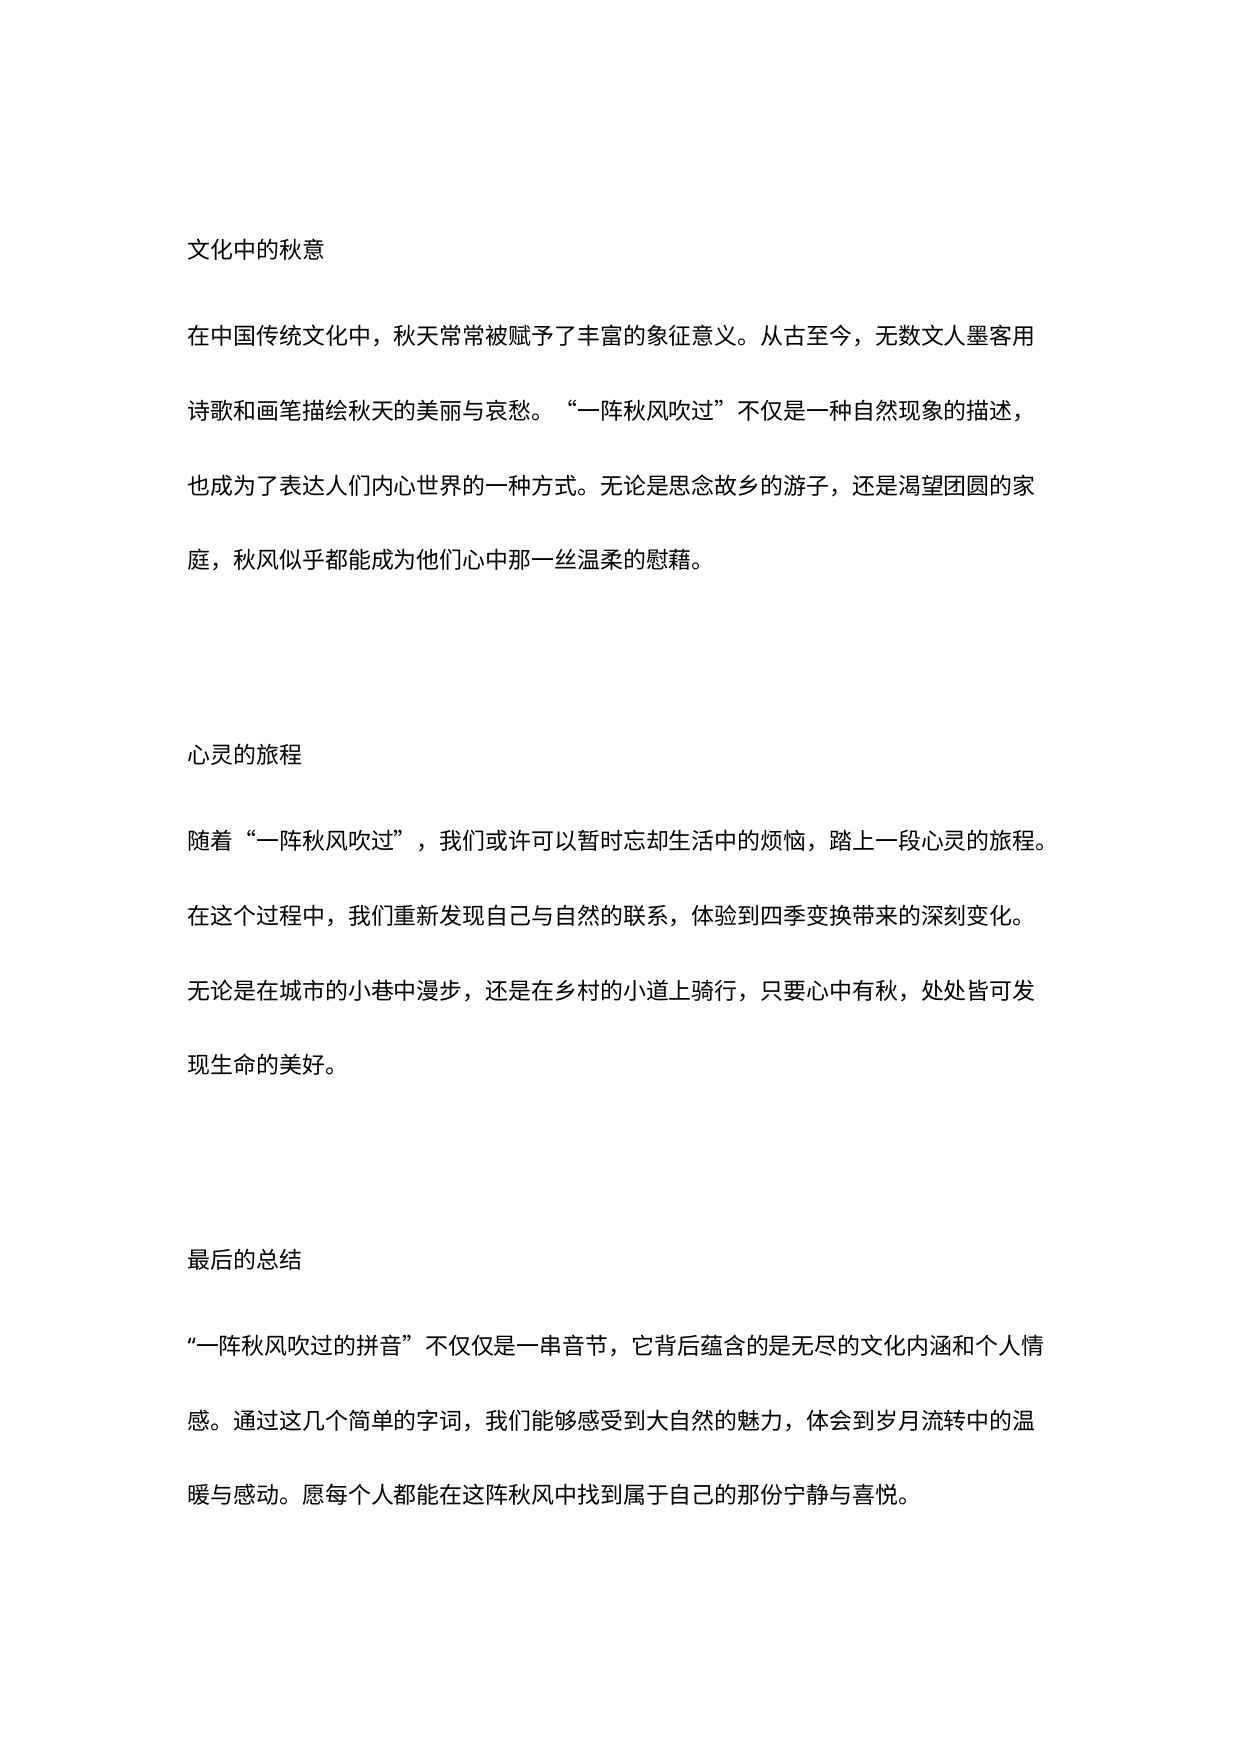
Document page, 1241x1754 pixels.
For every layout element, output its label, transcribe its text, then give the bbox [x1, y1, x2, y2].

text 文化中的秋意 [187, 216, 1053, 281]
text 心灵的旅程 [187, 721, 1053, 786]
text 随着“一阵秋风吹过”，我们或许可以暂时忘却生活中的烦恼，踏上一段心灵的旅程。在这个过程中，我们重新发现自己与自然的联系，体验到四季变换带来的深刻变化。无论是在城市的小巷中漫步，还是在乡村的小道上骑行，只要心中有秋，处处皆可发现生命的美好。 [187, 807, 1053, 1096]
text 最后的总结 [187, 1226, 1053, 1291]
text 在中国传统文化中，秋天常常被赋予了丰富的象征意义。从古至今，无数文人墨客用诗歌和画笔描绘秋天的美丽与哀愁。“一阵秋风吹过”不仅是一种自然现象的描述，也成为了表达人们内心世界的一种方式。无论是思念故乡的游子，还是渴望团圆的家庭，秋风似乎都能成为他们心中那一丝温柔的慰藉。 [187, 302, 1053, 591]
text “一阵秋风吹过的拼音”不仅仅是一串音节，它背后蕴含的是无尽的文化内涵和个人情感。通过这几个简单的字词，我们能够感受到大自然的魅力，体会到岁月流转中的温暖与感动。愿每个人都能在这阵秋风中找到属于自己的那份宁静与喜悦。 [187, 1312, 1053, 1527]
